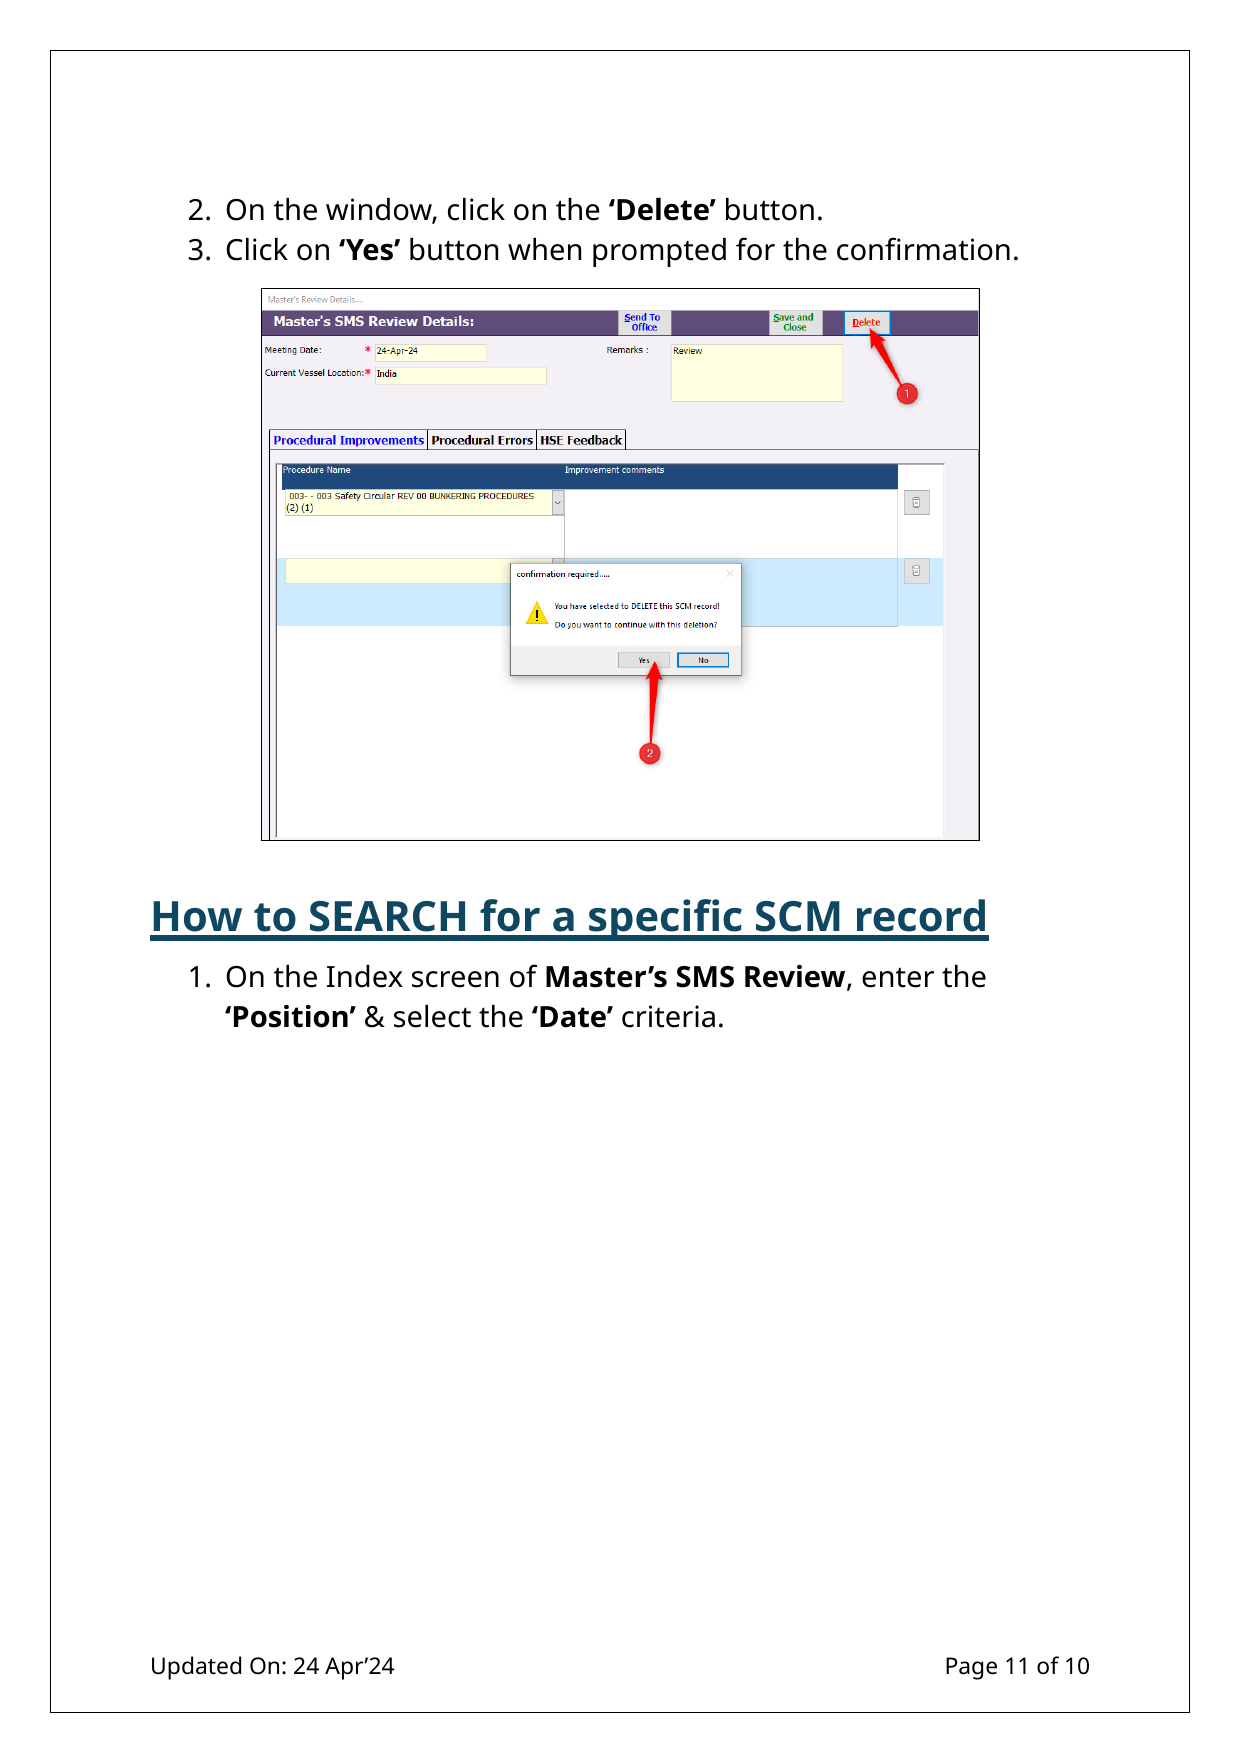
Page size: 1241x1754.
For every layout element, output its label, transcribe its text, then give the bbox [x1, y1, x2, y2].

list On the Index screen of Master’s SMS Review, enter the ‘Position’ & select the ‘Date’ criteria. [187, 957, 1090, 1036]
picture [262, 289, 979, 840]
subtitle How to SEARCH for a specific SCM record [150, 800, 1090, 944]
list Click on ‘Yes’ button when prompted for the confirmation. [187, 229, 1090, 269]
list On the window, click on the ‘Delete’ button. [187, 190, 1090, 229]
